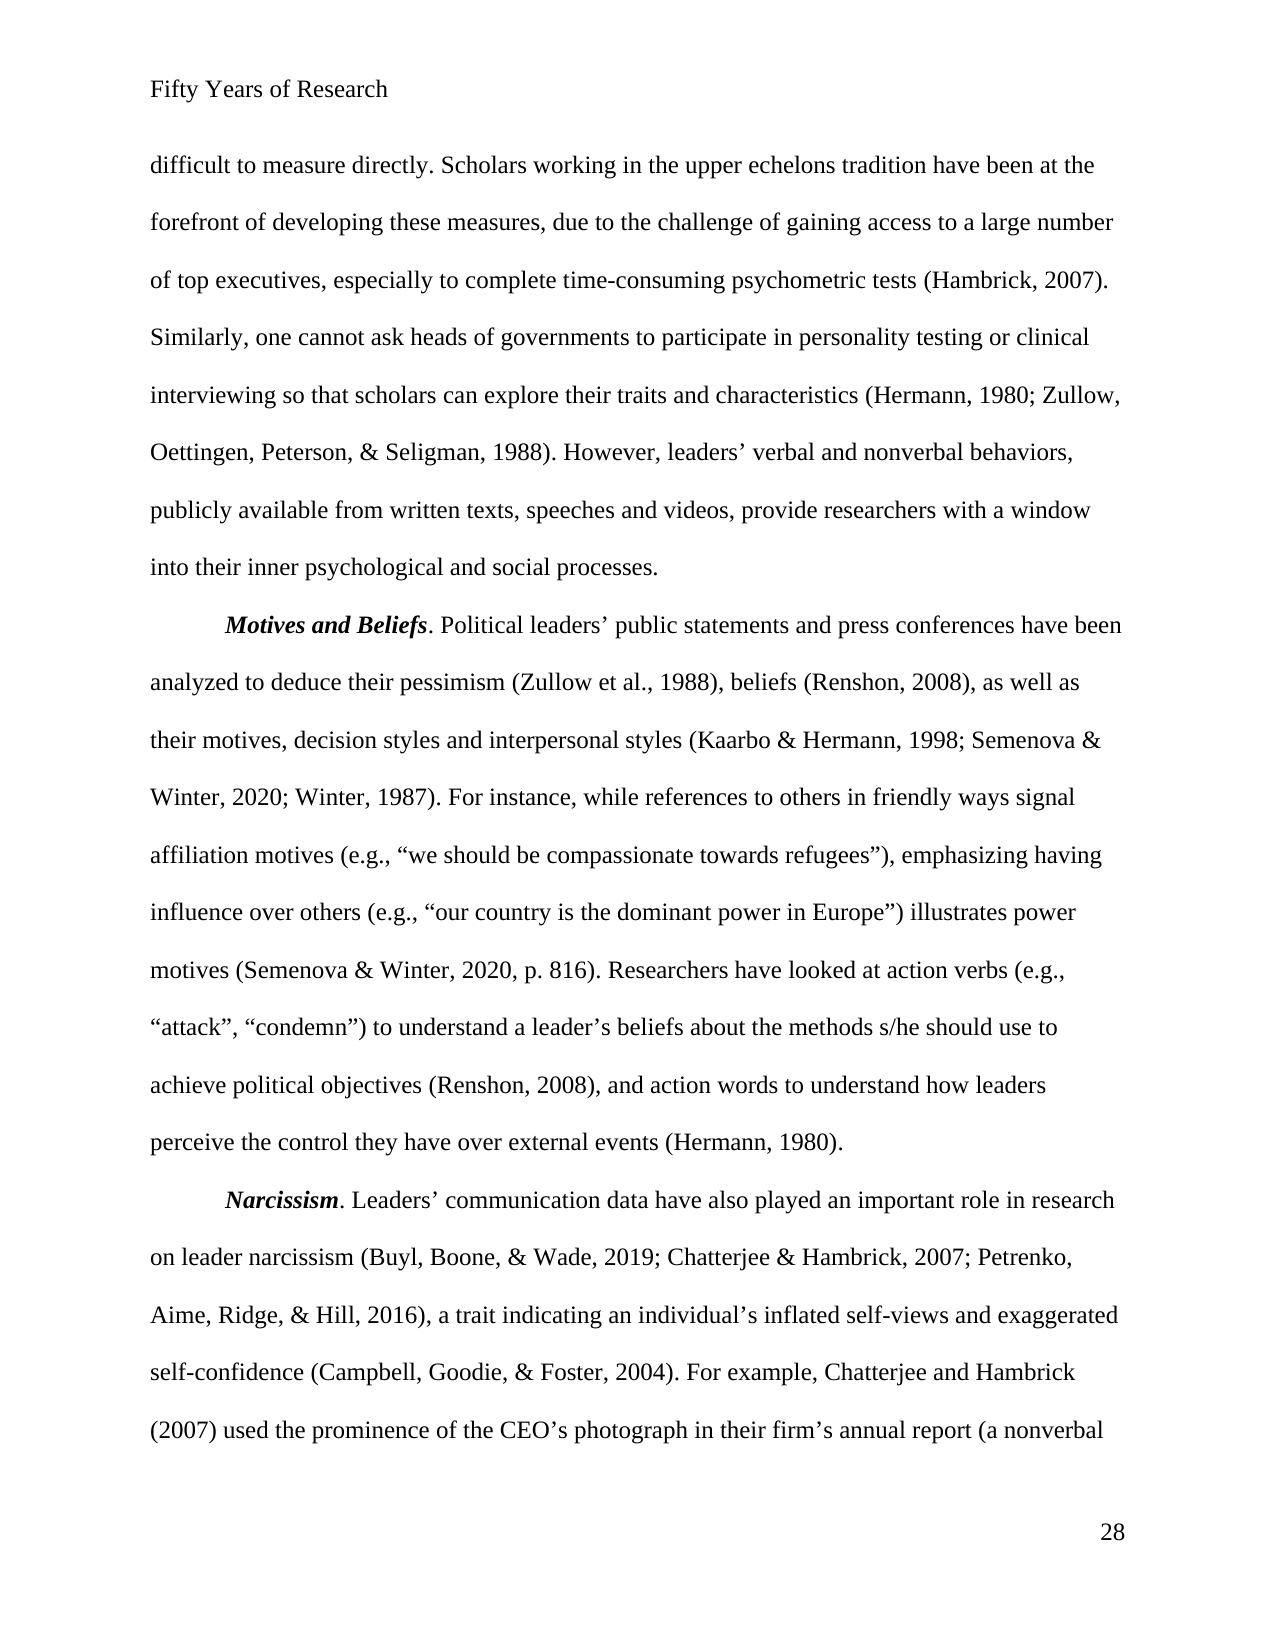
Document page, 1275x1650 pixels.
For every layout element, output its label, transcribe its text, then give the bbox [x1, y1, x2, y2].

text Motives and Beliefs. Political leaders’ public statements and press conferences have been analyzed to deduce their pessimism (Zullow et al., 1988), beliefs (Renshon, 2008), as well as their motives, decision styles and interpersonal styles (Kaarbo & Hermann, 1998; Semenova & Winter, 2020; Winter, 1987). For instance, while references to others in friendly ways signal affiliation motives (e.g., “we should be compassionate towards refugees”), emphasizing having influence over others (e.g., “our country is the dominant power in Europe”) illustrates power motives (Semenova & Winter, 2020, p. 816). Researchers have looked at action verbs (e.g., “attack”, “condemn”) to understand a leader’s beliefs about the methods s/he should use to achieve political objectives (Renshon, 2008), and action words to understand how leaders perceive the control they have over external events (Hermann, 1980). [150, 610, 1125, 1156]
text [150, 150, 1125, 581]
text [150, 1185, 1125, 1444]
